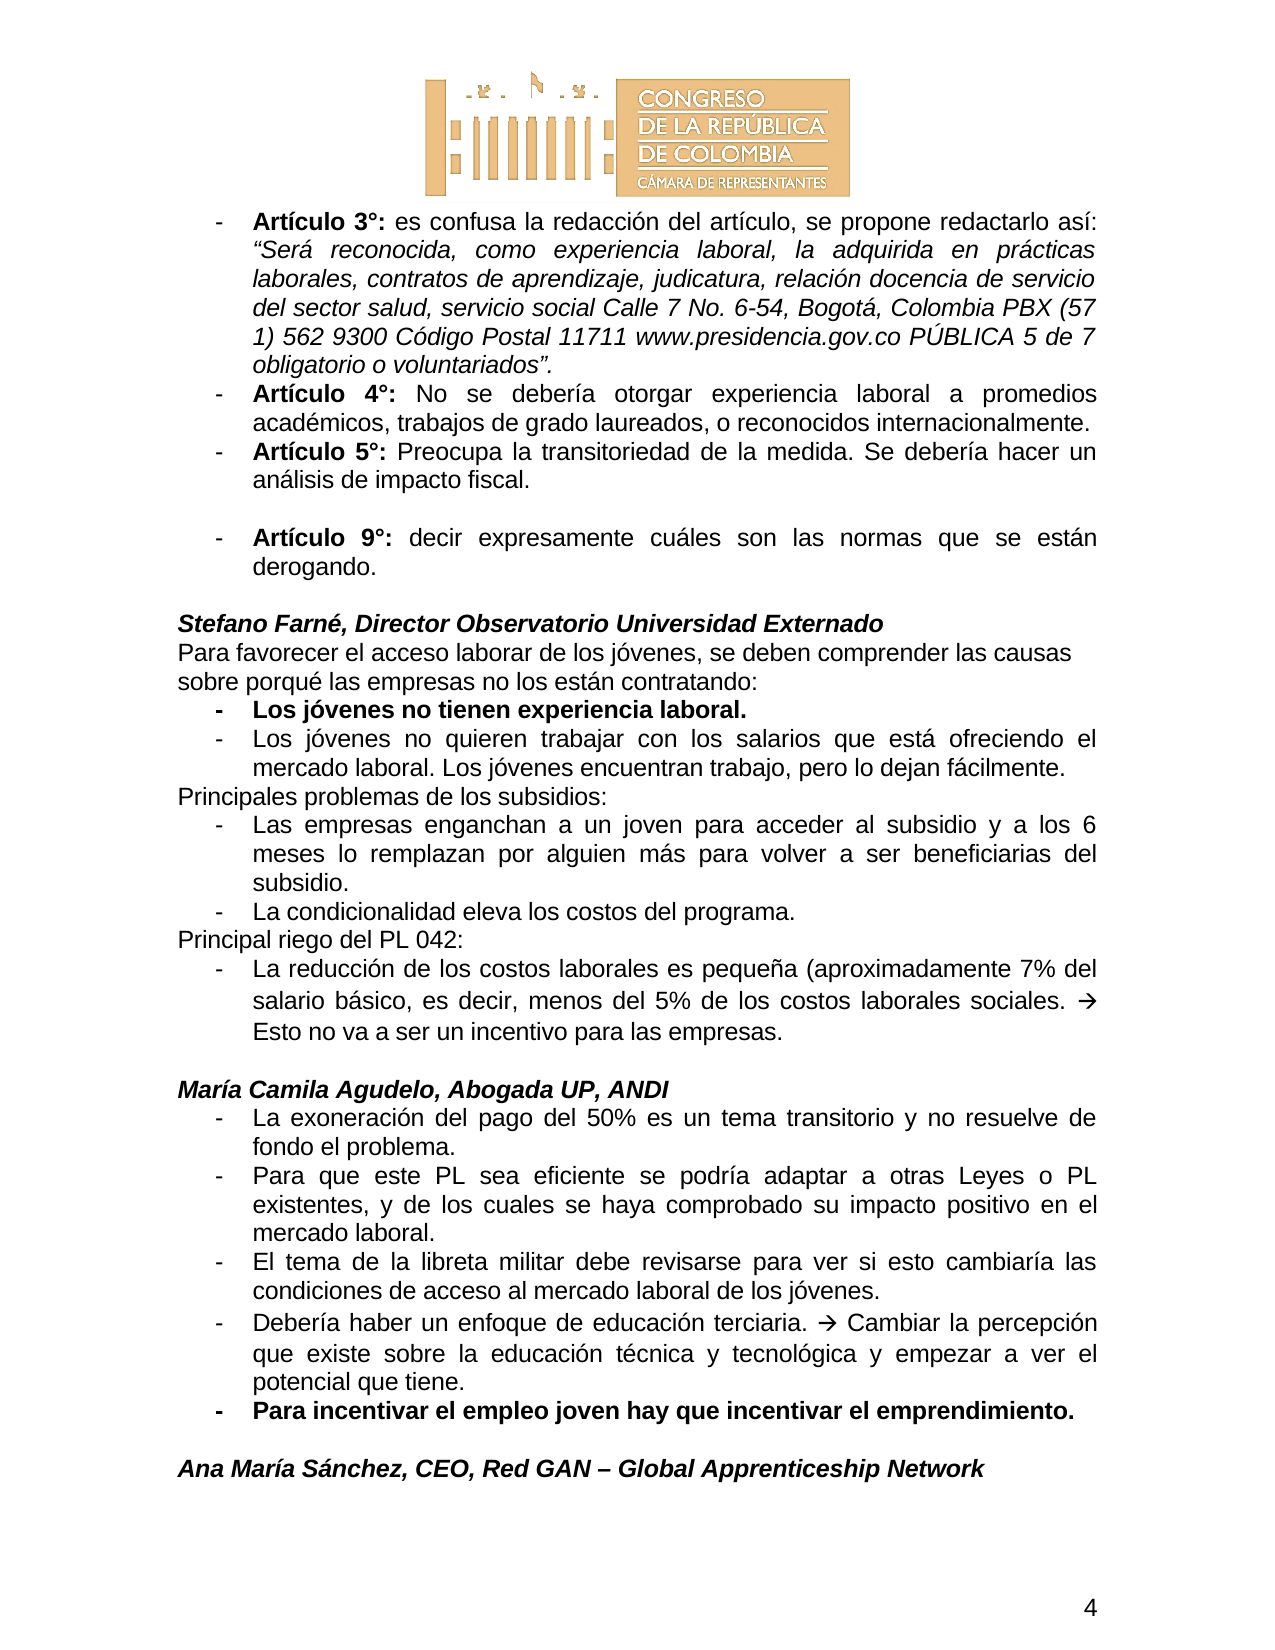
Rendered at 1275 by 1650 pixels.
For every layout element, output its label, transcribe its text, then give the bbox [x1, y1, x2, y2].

picture [414, 70, 860, 203]
list La condicionalidad eleva los costos del programa. [215, 897, 1098, 926]
text Principal riego del PL 042: [177, 926, 1098, 954]
list Artículo 9°: decir expresamente cuáles son las normas que se están derogando. [215, 523, 1098, 581]
list Artículo 3°: es confusa la redacción del artículo, se propone redactarlo así: “Será reconocida, como experiencia laboral, la adquirida en prácticas laborales, contratos de aprendizaje, judicatura, relación docencia de servicio del sector salud, servicio social Calle 7 No. 6-54, Bogotá, Colombia PBX (57 1) 562 9300 Código Postal 11711 www.presidencia.gov.co PÚBLICA 5 de 7 obligatorio o voluntariados”. [215, 207, 1098, 379]
list Los jóvenes no quieren trabajar con los salarios que está ofreciendo el mercado laboral. Los jóvenes encuentran trabajo, pero lo dejan fácilmente. [215, 724, 1098, 782]
list Los jóvenes no tienen experiencia laboral. [215, 696, 1098, 724]
list Debería haber un enfoque de educación terciaria. 🡪 Cambiar la percepción que existe sobre la educación técnica y tecnológica y empezar a ver el potencial que tiene. [215, 1304, 1098, 1396]
list La reducción de los costos laborales es pequeña (aproximadamente 7% del salario básico, es decir, menos del 5% de los costos laborales sociales. 🡪 Esto no va a ser un incentivo para las empresas. [215, 954, 1098, 1046]
list Para que este PL sea eficiente se podría adaptar a otras Leyes o PL existentes, y de los cuales se haya comprobado su impacto positivo en el mercado laboral. [215, 1161, 1098, 1247]
list El tema de la libreta militar debe revisarse para ver si esto cambiaría las condiciones de acceso al mercado laboral de los jóvenes. [215, 1247, 1098, 1304]
list La exoneración del pago del 50% es un tema transitorio y no resuelve de fondo el problema. [215, 1103, 1098, 1161]
text Stefano Farné, Director Observatorio Universidad Externado [177, 609, 1098, 638]
text Ana María Sánchez, CEO, Red GAN – Global Apprenticeship Network [177, 1454, 1098, 1482]
list Artículo 4°: No se debería otorgar experiencia laboral a promedios académicos, trabajos de grado laureados, o reconocidos internacionalmente. [215, 379, 1098, 437]
text María Camila Agudelo, Abogada UP, ANDI [177, 1074, 1098, 1103]
text Principales problemas de los subsidios: [177, 782, 1098, 811]
text Para favorecer el acceso laborar de los jóvenes, se deben comprender las causas sobre porqué las empresas no los están contratando: [177, 638, 1098, 696]
list Artículo 5°: Preocupa la transitoriedad de la medida. Se debería hacer un análisis de impacto fiscal. [215, 437, 1098, 494]
list Para incentivar el empleo joven hay que incentivar el emprendimiento. [215, 1396, 1098, 1425]
list Las empresas enganchan a un joven para acceder al subsidio y a los 6 meses lo remplazan por alguien más para volver a ser beneficiarias del subsidio. [215, 811, 1098, 897]
